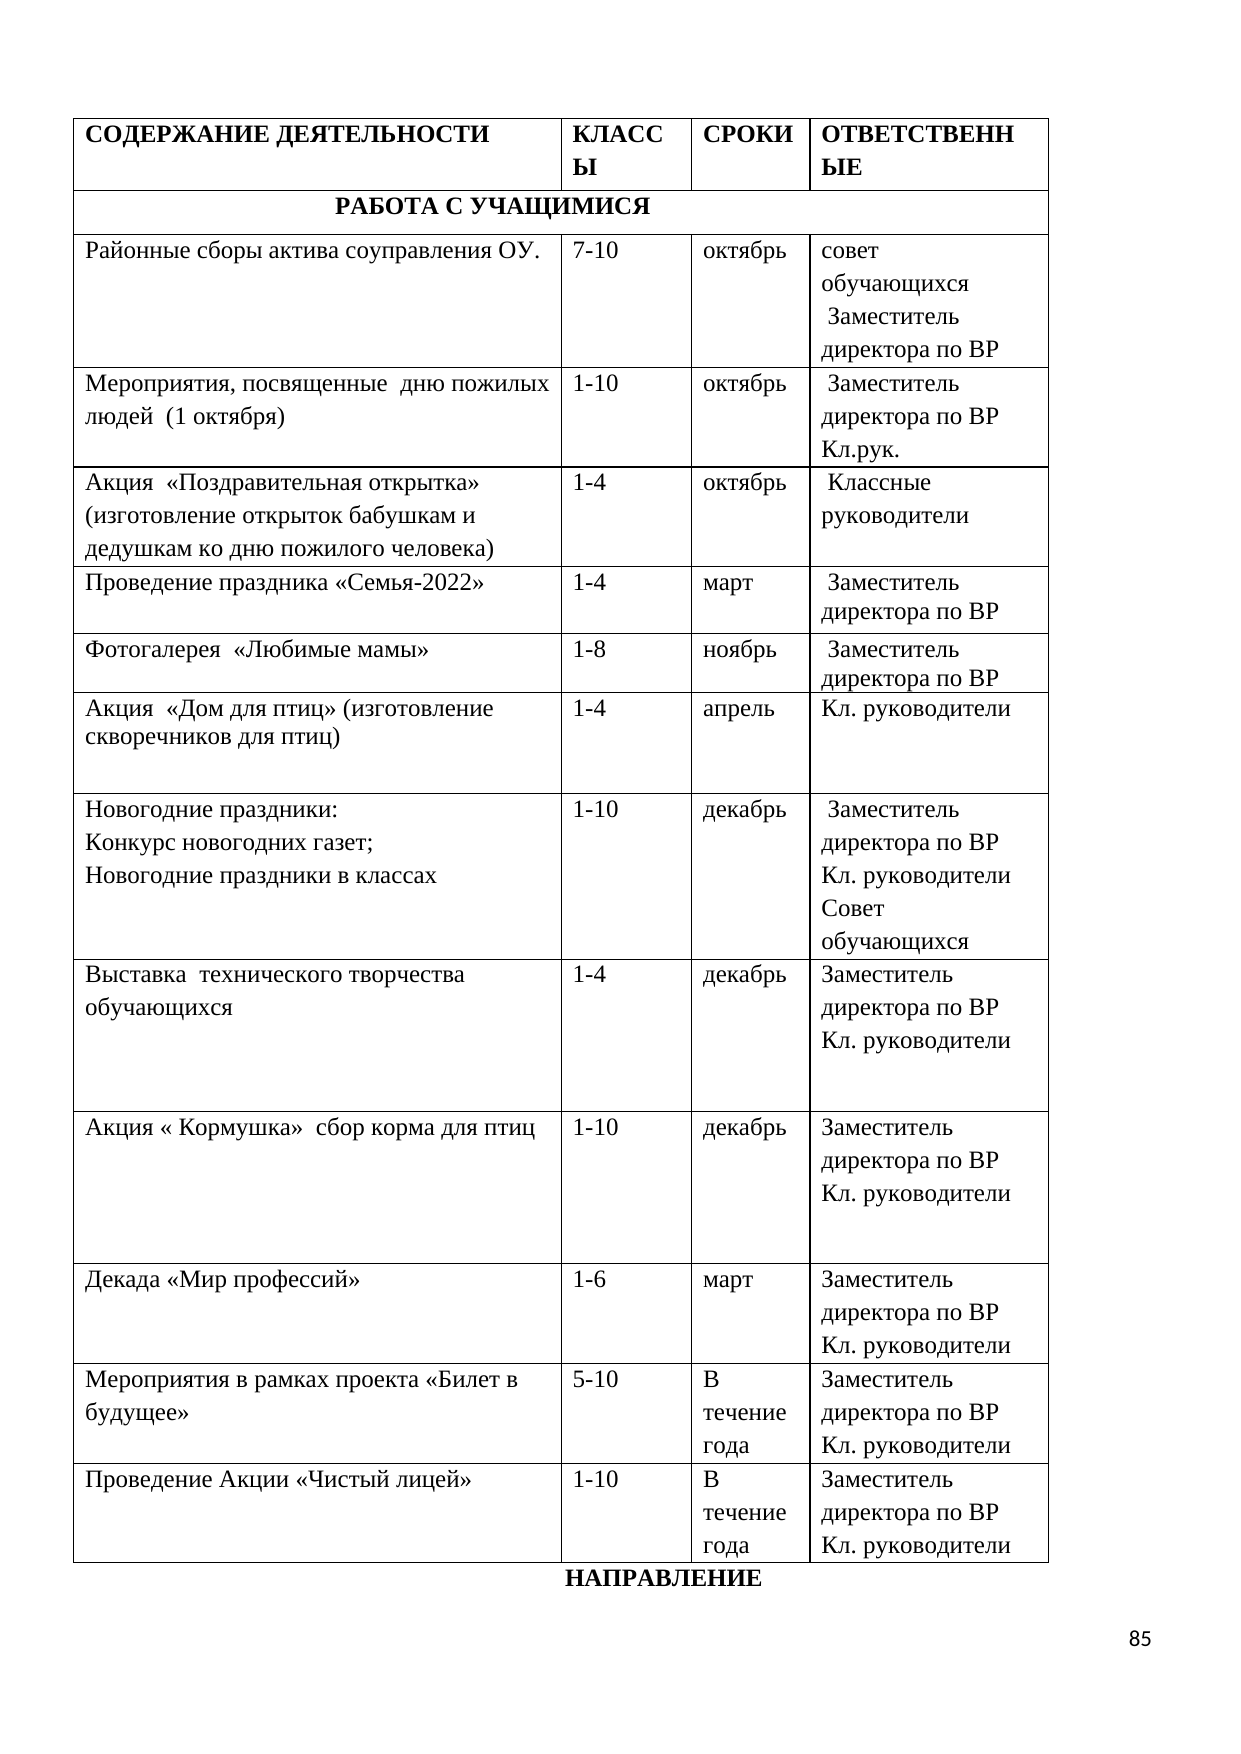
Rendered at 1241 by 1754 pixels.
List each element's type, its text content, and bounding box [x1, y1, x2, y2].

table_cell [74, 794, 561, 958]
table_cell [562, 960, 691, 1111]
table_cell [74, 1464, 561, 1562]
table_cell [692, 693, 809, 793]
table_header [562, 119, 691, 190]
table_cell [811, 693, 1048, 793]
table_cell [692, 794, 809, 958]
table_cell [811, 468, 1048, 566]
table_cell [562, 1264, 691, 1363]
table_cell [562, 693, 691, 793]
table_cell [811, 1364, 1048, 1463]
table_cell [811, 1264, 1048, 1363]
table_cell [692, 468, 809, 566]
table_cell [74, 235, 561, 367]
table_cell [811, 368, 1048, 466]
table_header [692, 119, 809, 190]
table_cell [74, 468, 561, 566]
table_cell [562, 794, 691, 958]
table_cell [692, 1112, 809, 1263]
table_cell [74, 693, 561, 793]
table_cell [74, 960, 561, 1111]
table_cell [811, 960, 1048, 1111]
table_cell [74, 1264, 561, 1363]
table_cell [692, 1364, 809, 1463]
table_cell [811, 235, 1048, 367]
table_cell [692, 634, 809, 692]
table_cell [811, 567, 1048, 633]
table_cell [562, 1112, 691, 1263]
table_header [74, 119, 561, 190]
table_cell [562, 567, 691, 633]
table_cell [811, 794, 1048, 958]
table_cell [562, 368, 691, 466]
text НАПРАВЛЕНИЕ [177, 1563, 1152, 1592]
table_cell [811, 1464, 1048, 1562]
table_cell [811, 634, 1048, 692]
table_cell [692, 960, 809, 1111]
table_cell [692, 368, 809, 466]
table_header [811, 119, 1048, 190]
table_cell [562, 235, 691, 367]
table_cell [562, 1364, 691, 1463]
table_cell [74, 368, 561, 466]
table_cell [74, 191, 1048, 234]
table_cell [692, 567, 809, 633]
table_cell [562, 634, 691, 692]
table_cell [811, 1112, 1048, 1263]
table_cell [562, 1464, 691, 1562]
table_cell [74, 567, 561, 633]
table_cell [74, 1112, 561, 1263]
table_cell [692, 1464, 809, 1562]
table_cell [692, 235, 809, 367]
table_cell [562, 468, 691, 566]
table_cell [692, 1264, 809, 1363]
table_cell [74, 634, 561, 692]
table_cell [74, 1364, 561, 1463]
